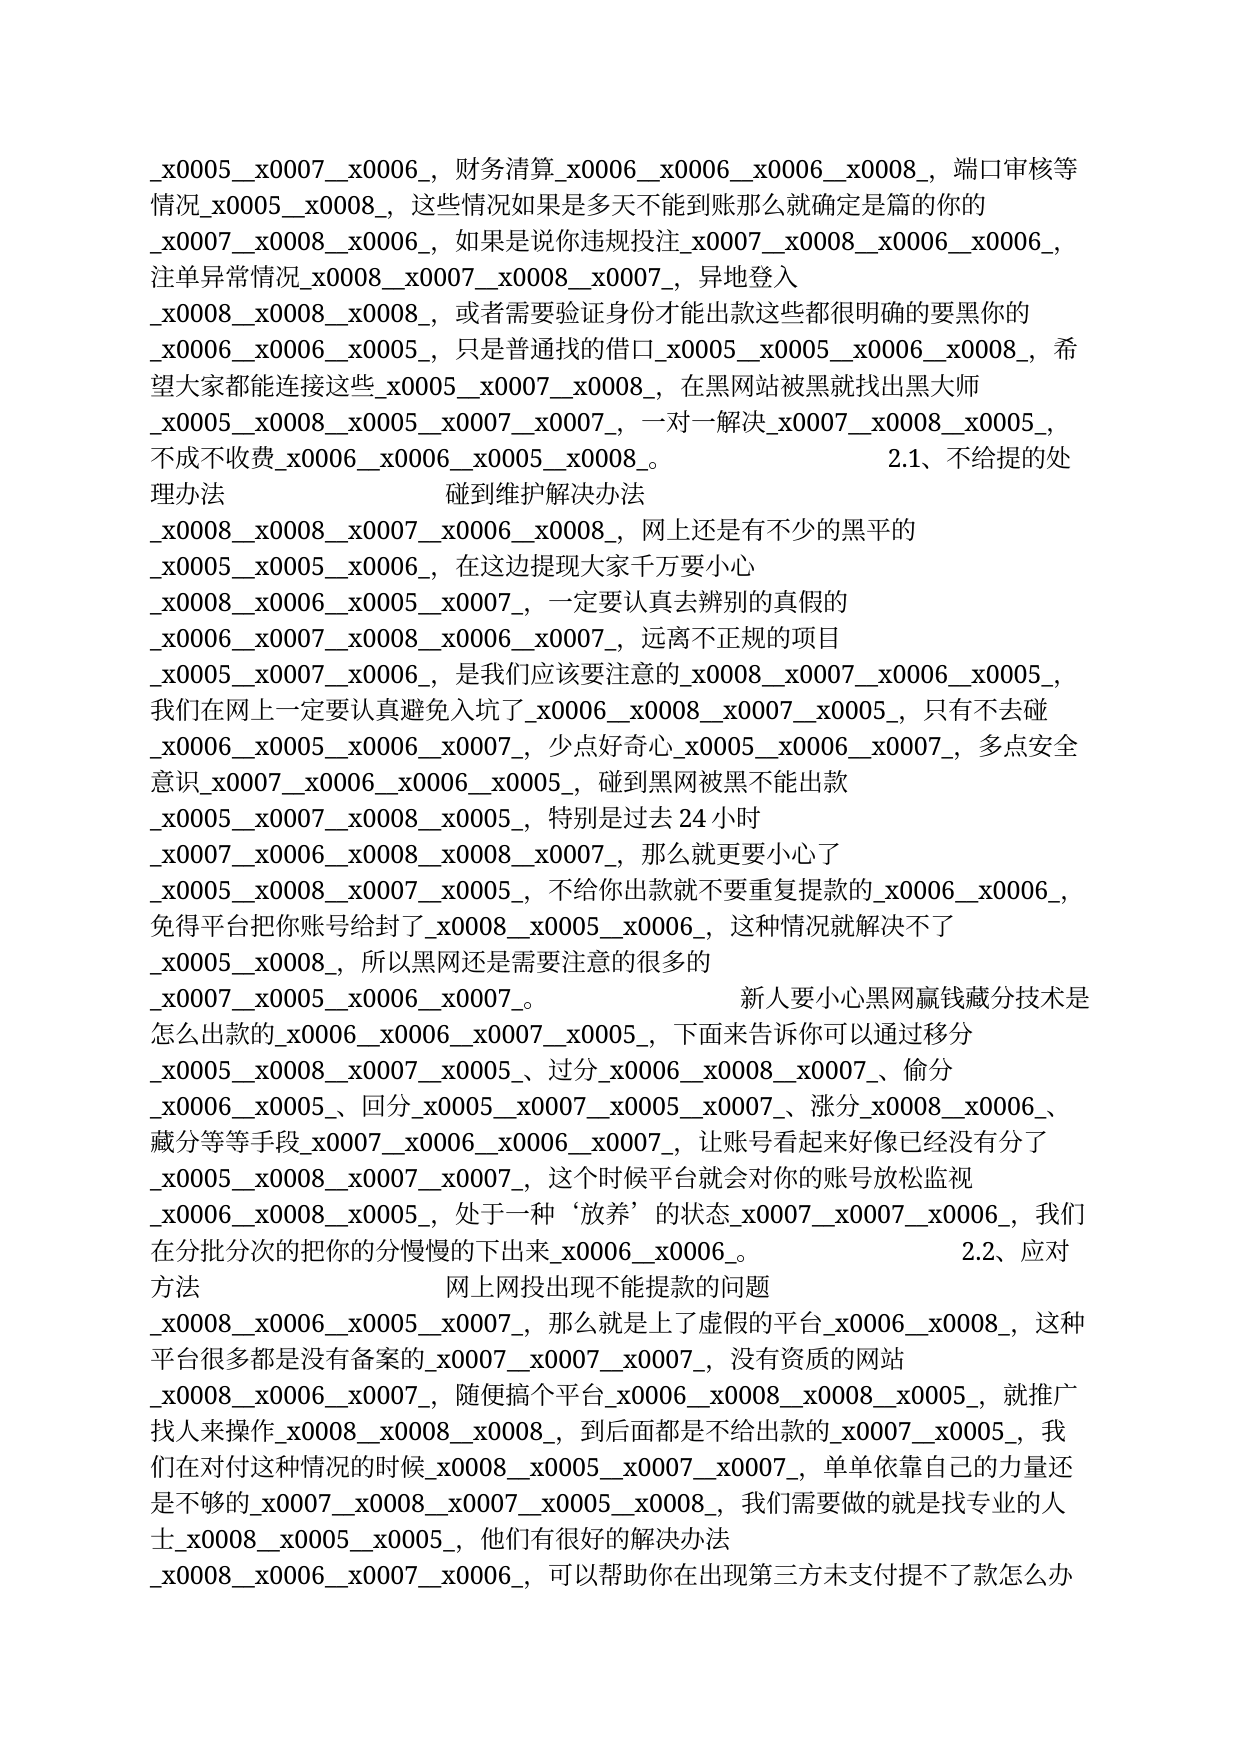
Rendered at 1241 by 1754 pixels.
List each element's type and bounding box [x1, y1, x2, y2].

text [150, 150, 1090, 1592]
